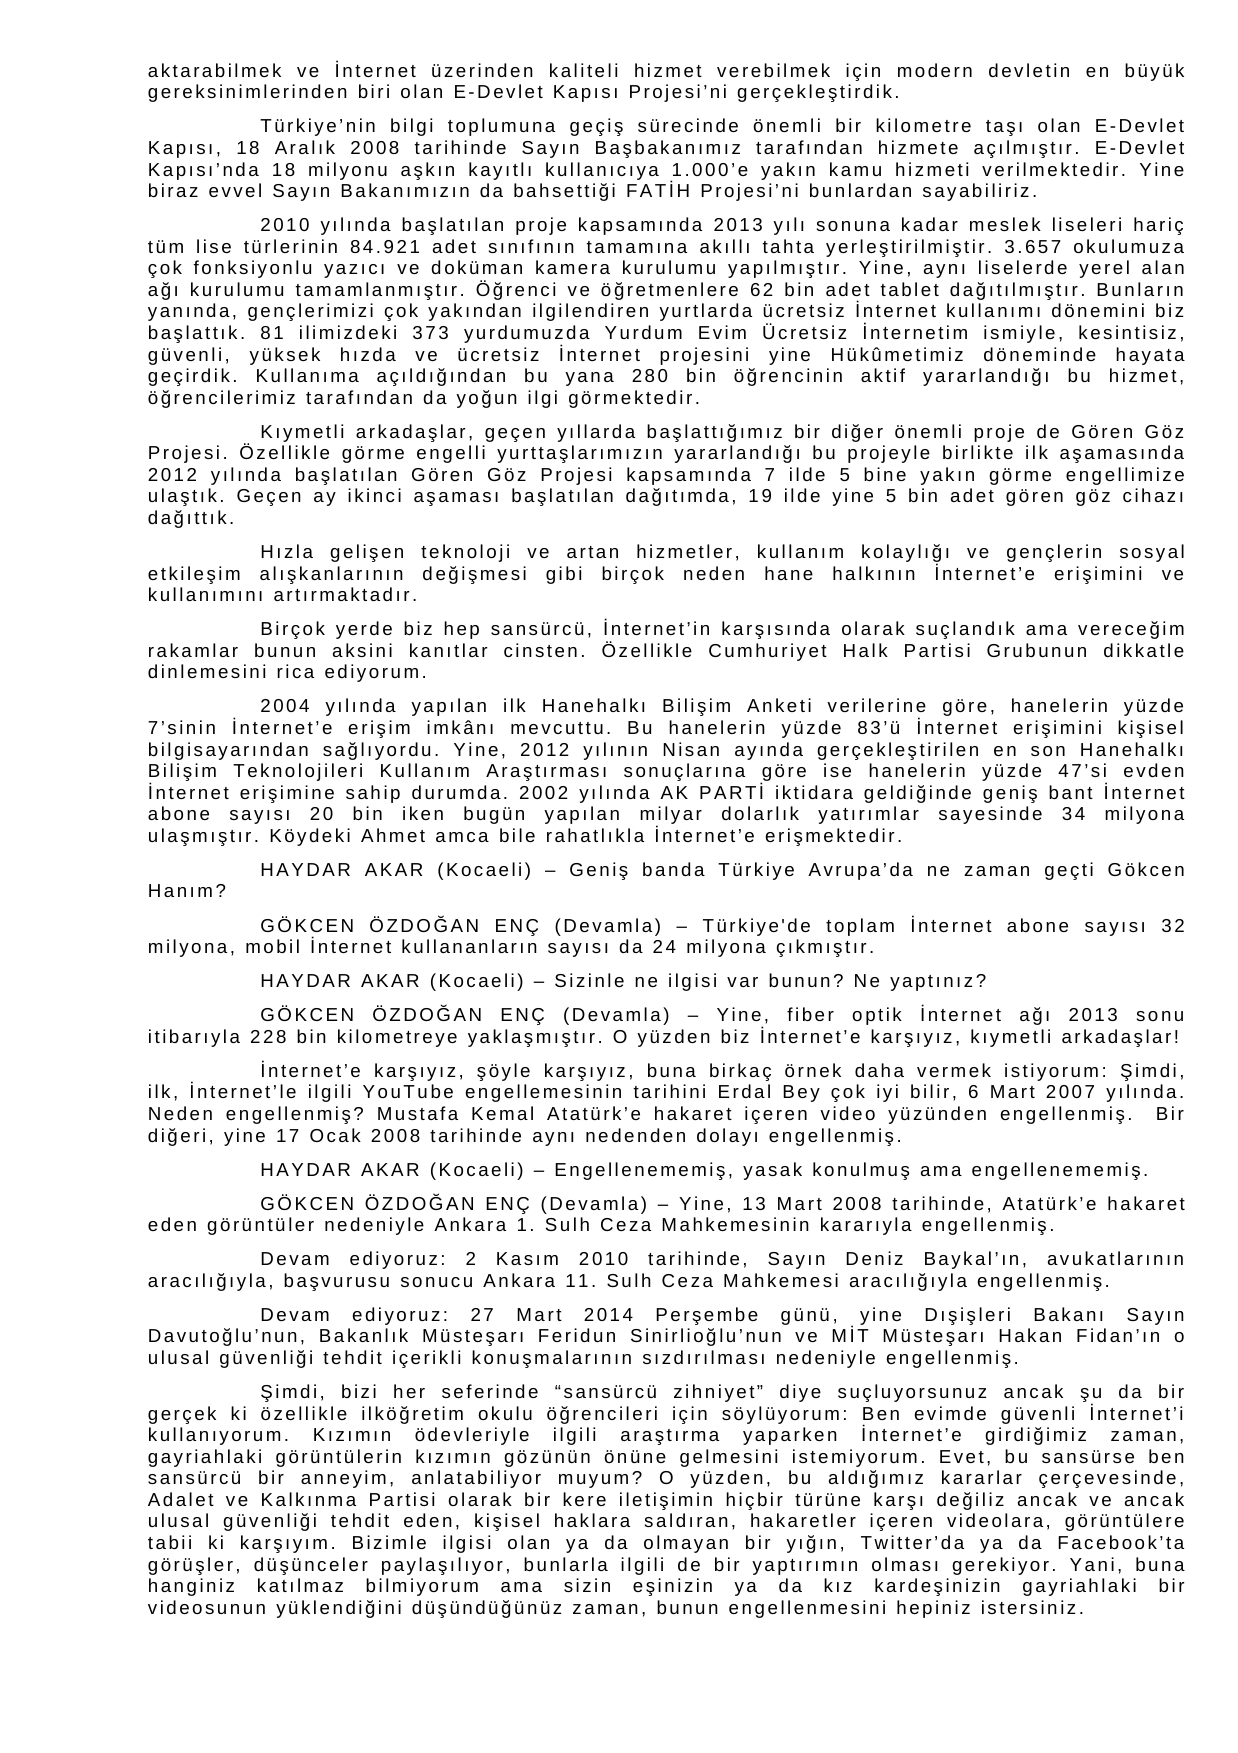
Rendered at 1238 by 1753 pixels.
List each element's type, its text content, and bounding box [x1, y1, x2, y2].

text Şimdi, bizi her seferinde “sansürcü zihniyet” diye suçluyorsunuz ancak şu da bir gerçek ki özellikle ilköğretim okulu öğrencileri için söylüyorum: Ben evimde güvenli İnternet’i kullanıyorum. Kızımın ödevleriyle ilgili araştırma yaparken İnternet’e girdiğimiz zaman, gayriahlaki görüntülerin kızımın gözünün önüne gelmesini istemiyorum. Evet, bu sansürse ben sansürcü bir anneyim, anlatabiliyor muyum? O yüzden, bu aldığımız kararlar çerçevesinde, Adalet ve Kalkınma Partisi olarak bir kere iletişimin hiçbir türüne karşı değiliz ancak ve ancak ulusal güvenliği tehdit eden, kişisel haklara saldıran, hakaretler içeren videolara, görüntülere tabii ki karşıyım. Bizimle ilgisi olan ya da olmayan bir yığın, Twitter’da ya da Facebook’ta görüşler, düşünceler paylaşılıyor, bunlarla ilgili de bir yaptırımın olması gerekiyor. Yani, buna hanginiz katılmaz bilmiyorum ama sizin eşinizin ya da kız kardeşinizin gayriahlaki bir videosunun yüklendiğini düşündüğünüz zaman, bunun engellenmesini hepiniz istersiniz. [148, 1381, 1186, 1618]
text HAYDAR AKAR (Kocaeli) – Engellenememiş, yasak konulmuş ama engellenememiş. [148, 1158, 1186, 1180]
text Türkiye’nin bilgi toplumuna geçiş sürecinde önemli bir kilometre taşı olan E-Devlet Kapısı, 18 Aralık 2008 tarihinde Sayın Başbakanımız tarafından hizmete açılmıştır. E-Devlet Kapısı’nda 18 milyonu aşkın kayıtlı kullanıcıya 1.000’e yakın kamu hizmeti verilmektedir. Yine biraz evvel Sayın Bakanımızın da bahsettiği FATİH Projesi’ni bunlardan sayabiliriz. [148, 115, 1186, 202]
text 2004 yılında yapılan ilk Hanehalkı Bilişim Anketi verilerine göre, hanelerin yüzde 7’sinin İnternet’e erişim imkânı mevcuttu. Bu hanelerin yüzde 83’ü İnternet erişimini kişisel bilgisayarından sağlıyordu. Yine, 2012 yılının Nisan ayında gerçekleştirilen en son Hanehalkı Bilişim Teknolojileri Kullanım Araştırması sonuçlarına göre ise hanelerin yüzde 47’si evden İnternet erişimine sahip durumda. 2002 yılında AK PARTİ iktidara geldiğinde geniş bant İnternet abone sayısı 20 bin iken bugün yapılan milyar dolarlık yatırımlar sayesinde 34 milyona ulaşmıştır. Köydeki Ahmet amca bile rahatlıkla İnternet’e erişmektedir. [148, 695, 1186, 846]
text Hızla gelişen teknoloji ve artan hizmetler, kullanım kolaylığı ve gençlerin sosyal etkileşim alışkanlarının değişmesi gibi birçok neden hane halkının İnternet’e erişimini ve kullanımını artırmaktadır. [148, 541, 1186, 606]
text 2010 yılında başlatılan proje kapsamında 2013 yılı sonuna kadar meslek liseleri hariç tüm lise türlerinin 84.921 adet sınıfının tamamına akıllı tahta yerleştirilmiştir. 3.657 okulumuza çok fonksiyonlu yazıcı ve doküman kamera kurulumu yapılmıştır. Yine, aynı liselerde yerel alan ağı kurulumu tamamlanmıştır. Öğrenci ve öğretmenlere 62 bin adet tablet dağıtılmıştır. Bunların yanında, gençlerimizi çok yakından ilgilendiren yurtlarda ücretsiz İnternet kullanımı dönemini biz başlattık. 81 ilimizdeki 373 yurdumuzda Yurdum Evim Ücretsiz İnternetim ismiyle, kesintisiz, güvenli, yüksek hızda ve ücretsiz İnternet projesini yine Hükûmetimiz döneminde hayata geçirdik. Kullanıma açıldığından bu yana 280 bin öğrencinin aktif yararlandığı bu hizmet, öğrencilerimiz tarafından da yoğun ilgi görmektedir. [148, 214, 1186, 408]
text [148, 60, 1186, 103]
text GÖKCEN ÖZDOĞAN ENÇ (Devamla) – Yine, 13 Mart 2008 tarihinde, Atatürk’e hakaret eden görüntüler nedeniyle Ankara 1. Sulh Ceza Mahkemesinin kararıyla engellenmiş. [148, 1192, 1186, 1236]
text HAYDAR AKAR (Kocaeli) – Geniş banda Türkiye Avrupa’da ne zaman geçti Gökcen Hanım? [148, 859, 1186, 902]
text HAYDAR AKAR (Kocaeli) – Sizinle ne ilgisi var bunun? Ne yaptınız? [148, 970, 1186, 992]
text GÖKCEN ÖZDOĞAN ENÇ (Devamla) – Türkiye'de toplam İnternet abone sayısı 32 milyona, mobil İnternet kullananların sayısı da 24 milyona çıkmıştır. [148, 914, 1186, 957]
text Devam ediyoruz: 2 Kasım 2010 tarihinde, Sayın Deniz Baykal’ın, avukatlarının aracılığıyla, başvurusu sonucu Ankara 11. Sulh Ceza Mahkemesi aracılığıyla engellenmiş. [148, 1248, 1186, 1291]
text İnternet’e karşıyız, şöyle karşıyız, buna birkaç örnek daha vermek istiyorum: Şimdi, ilk, İnternet’le ilgili YouTube engellemesinin tarihini Erdal Bey çok iyi bilir, 6 Mart 2007 yılında. Neden engellenmiş? Mustafa Kemal Atatürk’e hakaret içeren video yüzünden engellenmiş. Bir diğeri, yine 17 Ocak 2008 tarihinde aynı nedenden dolayı engellenmiş. [148, 1060, 1186, 1146]
text Birçok yerde biz hep sansürcü, İnternet’in karşısında olarak suçlandık ama vereceğim rakamlar bunun aksini kanıtlar cinsten. Özellikle Cumhuriyet Halk Partisi Grubunun dikkatle dinlemesini rica ediyorum. [148, 618, 1186, 683]
text Kıymetli arkadaşlar, geçen yıllarda başlattığımız bir diğer önemli proje de Gören Göz Projesi. Özellikle görme engelli yurttaşlarımızın yararlandığı bu projeyle birlikte ilk aşamasında 2012 yılında başlatılan Gören Göz Projesi kapsamında 7 ilde 5 bine yakın görme engellimize ulaştık. Geçen ay ikinci aşaması başlatılan dağıtımda, 19 ilde yine 5 bin adet gören göz cihazı dağıttık. [148, 421, 1186, 528]
text Devam ediyoruz: 27 Mart 2014 Perşembe günü, yine Dışişleri Bakanı Sayın Davutoğlu’nun, Bakanlık Müsteşarı Feridun Sinirlioğlu’nun ve MİT Müsteşarı Hakan Fidan’ın o ulusal güvenliği tehdit içerikli konuşmalarının sızdırılması nedeniyle engellenmiş. [148, 1304, 1186, 1368]
text GÖKCEN ÖZDOĞAN ENÇ (Devamla) – Yine, fiber optik İnternet ağı 2013 sonu itibarıyla 228 bin kilometreye yaklaşmıştır. O yüzden biz İnternet’e karşıyız, kıymetli arkadaşlar! [148, 1004, 1186, 1047]
